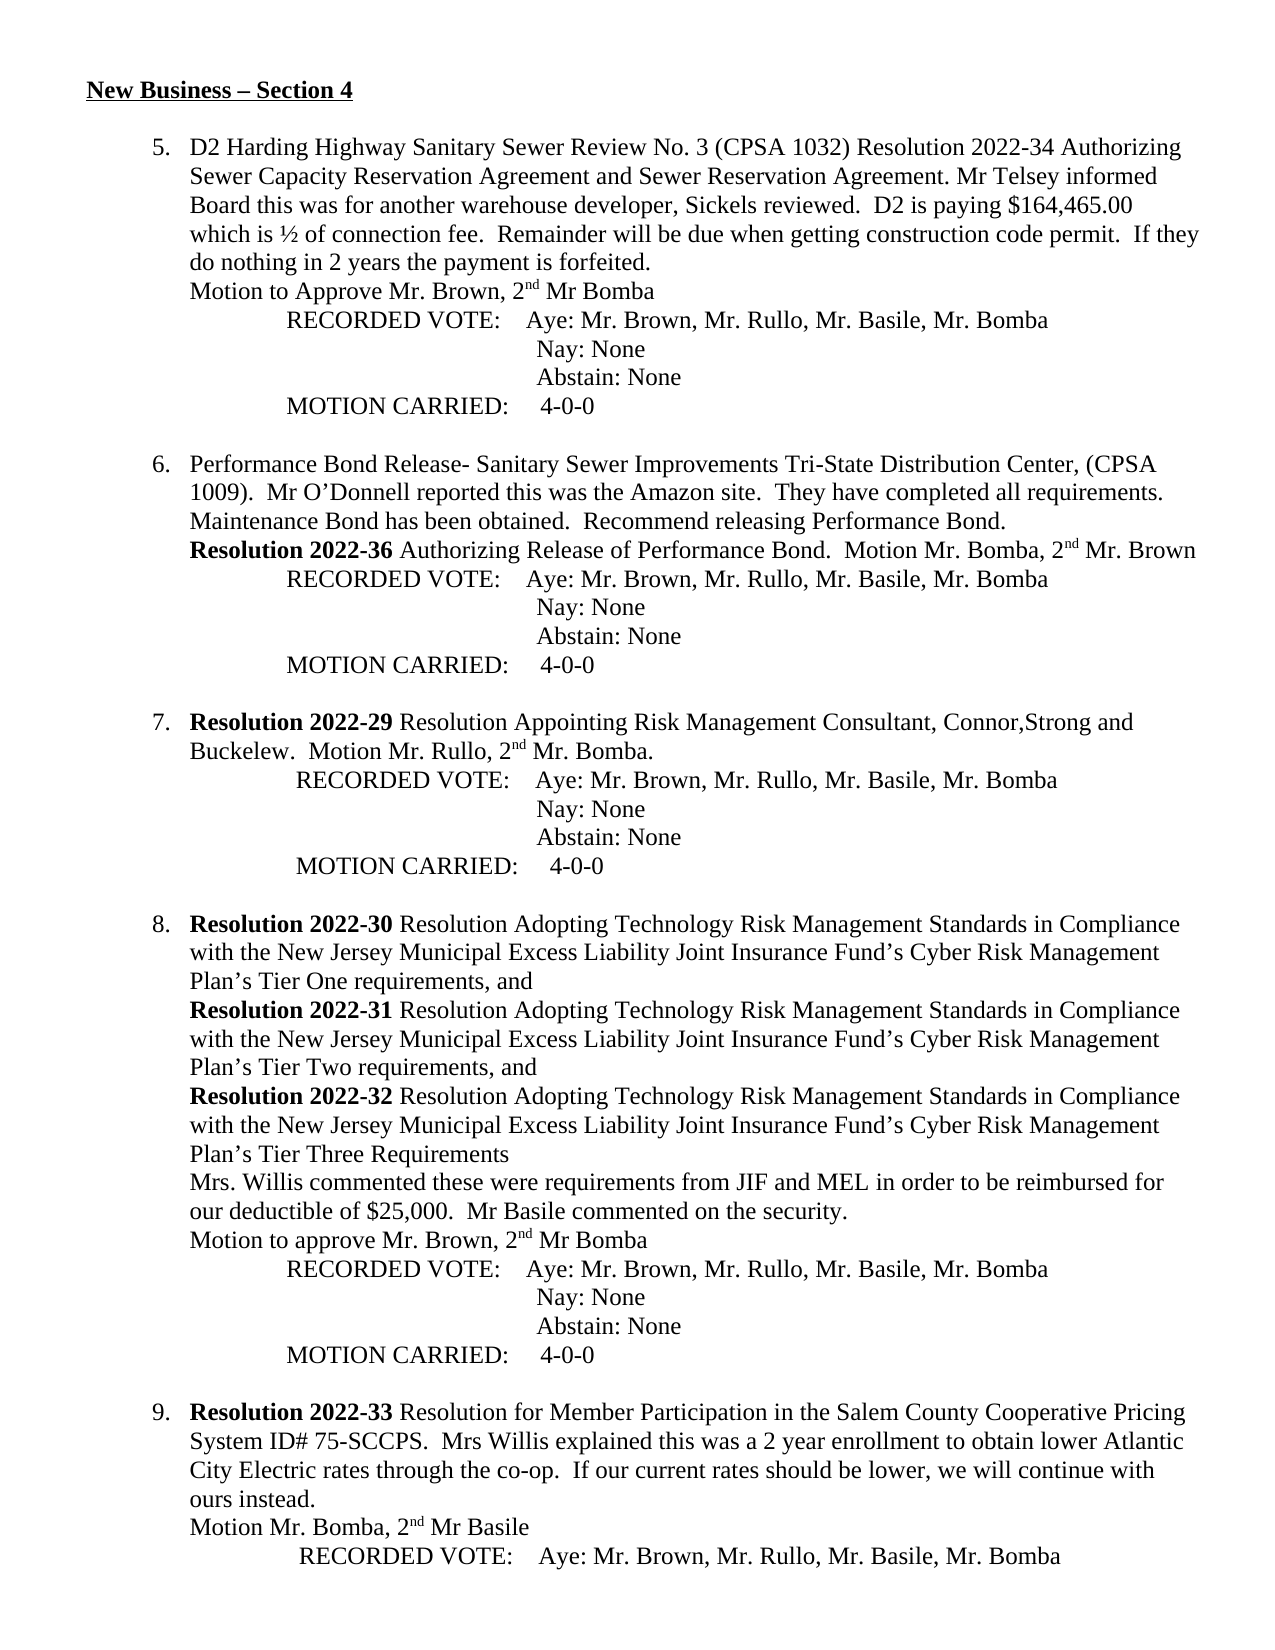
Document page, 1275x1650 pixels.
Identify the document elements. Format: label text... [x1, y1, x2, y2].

list Nay: None [86, 1282, 1200, 1311]
list Abstain: None [86, 362, 1200, 391]
list MOTION CARRIED: 4-0-0 [86, 1340, 1200, 1369]
list Resolution 2022-30 Resolution Adopting Technology Risk Management Standards in Compliance with the New Jersey Municipal Excess Liability Joint Insurance Fund’s Cyber Risk Management Plan’s Tier One requirements, and [152, 909, 1200, 995]
list Resolution 2022-33 Resolution for Member Participation in the Salem County Cooperative Pricing System ID# 75-SCCPS. Mrs Willis explained this was a 2 year enrollment to obtain lower Atlantic City Electric rates through the co-op. If our current rates should be lower, we will continue with ours instead. [152, 1397, 1200, 1512]
list Abstain: None [86, 1311, 1200, 1340]
list MOTION CARRIED: 4-0-0 [189, 851, 1200, 880]
list Resolution 2022-32 Resolution Adopting Technology Risk Management Standards in Compliance with the New Jersey Municipal Excess Liability Joint Insurance Fund’s Cyber Risk Management Plan’s Tier Three Requirements [189, 1081, 1200, 1167]
text RECORDED VOTE: Aye: Mr. Brown, Mr. Rullo, Mr. Basile, Mr. Bomba [142, 305, 1200, 334]
list Abstain: None [189, 822, 1200, 851]
list Nay: None [86, 334, 1200, 362]
list Mrs. Willis commented these were requirements from JIF and MEL in order to be reimbursed for our deductible of $25,000. Mr Basile commented on the security. [189, 1167, 1200, 1225]
list Motion to approve Mr. Brown, 2nd Mr Bomba [189, 1225, 1200, 1254]
text RECORDED VOTE: Aye: Mr. Brown, Mr. Rullo, Mr. Basile, Mr. Bomba [142, 564, 1200, 592]
list Resolution 2022-36 Authorizing Release of Performance Bond. Motion Mr. Bomba, 2nd Mr. Brown [189, 535, 1200, 564]
list Nay: None [189, 794, 1200, 822]
text RECORDED VOTE: Aye: Mr. Brown, Mr. Rullo, Mr. Basile, Mr. Bomba [142, 1254, 1200, 1282]
list Motion Mr. Bomba, 2nd Mr Basile [189, 1512, 1200, 1541]
list RECORDED VOTE: Aye: Mr. Brown, Mr. Rullo, Mr. Basile, Mr. Bomba [189, 765, 1200, 794]
list Performance Bond Release- Sanitary Sewer Improvements Tri-State Distribution Center, (CPSA 1009). Mr O’Donnell reported this was the Amazon site. They have completed all requirements. Maintenance Bond has been obtained. Recommend releasing Performance Bond. [152, 449, 1200, 535]
list Abstain: None [86, 621, 1200, 650]
list MOTION CARRIED: 4-0-0 [86, 391, 1200, 420]
list MOTION CARRIED: 4-0-0 [86, 650, 1200, 679]
list Resolution 2022-29 Resolution Appointing Risk Management Consultant, Connor,Strong and Buckelew. Motion Mr. Rullo, 2nd Mr. Bomba. [152, 707, 1200, 765]
list D2 Harding Highway Sanitary Sewer Review No. 3 (CPSA 1032) Resolution 2022-34 Authorizing Sewer Capacity Reservation Agreement and Sewer Reservation Agreement. Mr Telsey informed Board this was for another warehouse developer, Sickels reviewed. D2 is paying $164,465.00 which is ½ of connection fee. Remainder will be due when getting construction code permit. If they do nothing in 2 years the payment is forfeited. [152, 132, 1200, 276]
list New Business – Section 4 [86, 75, 1200, 104]
list Nay: None [86, 592, 1200, 621]
text RECORDED VOTE: Aye: Mr. Brown, Mr. Rullo, Mr. Basile, Mr. Bomba [142, 1541, 1200, 1570]
list Motion to Approve Mr. Brown, 2nd Mr Bomba [189, 276, 1200, 305]
list Resolution 2022-31 Resolution Adopting Technology Risk Management Standards in Compliance with the New Jersey Municipal Excess Liability Joint Insurance Fund’s Cyber Risk Management Plan’s Tier Two requirements, and [189, 995, 1200, 1081]
